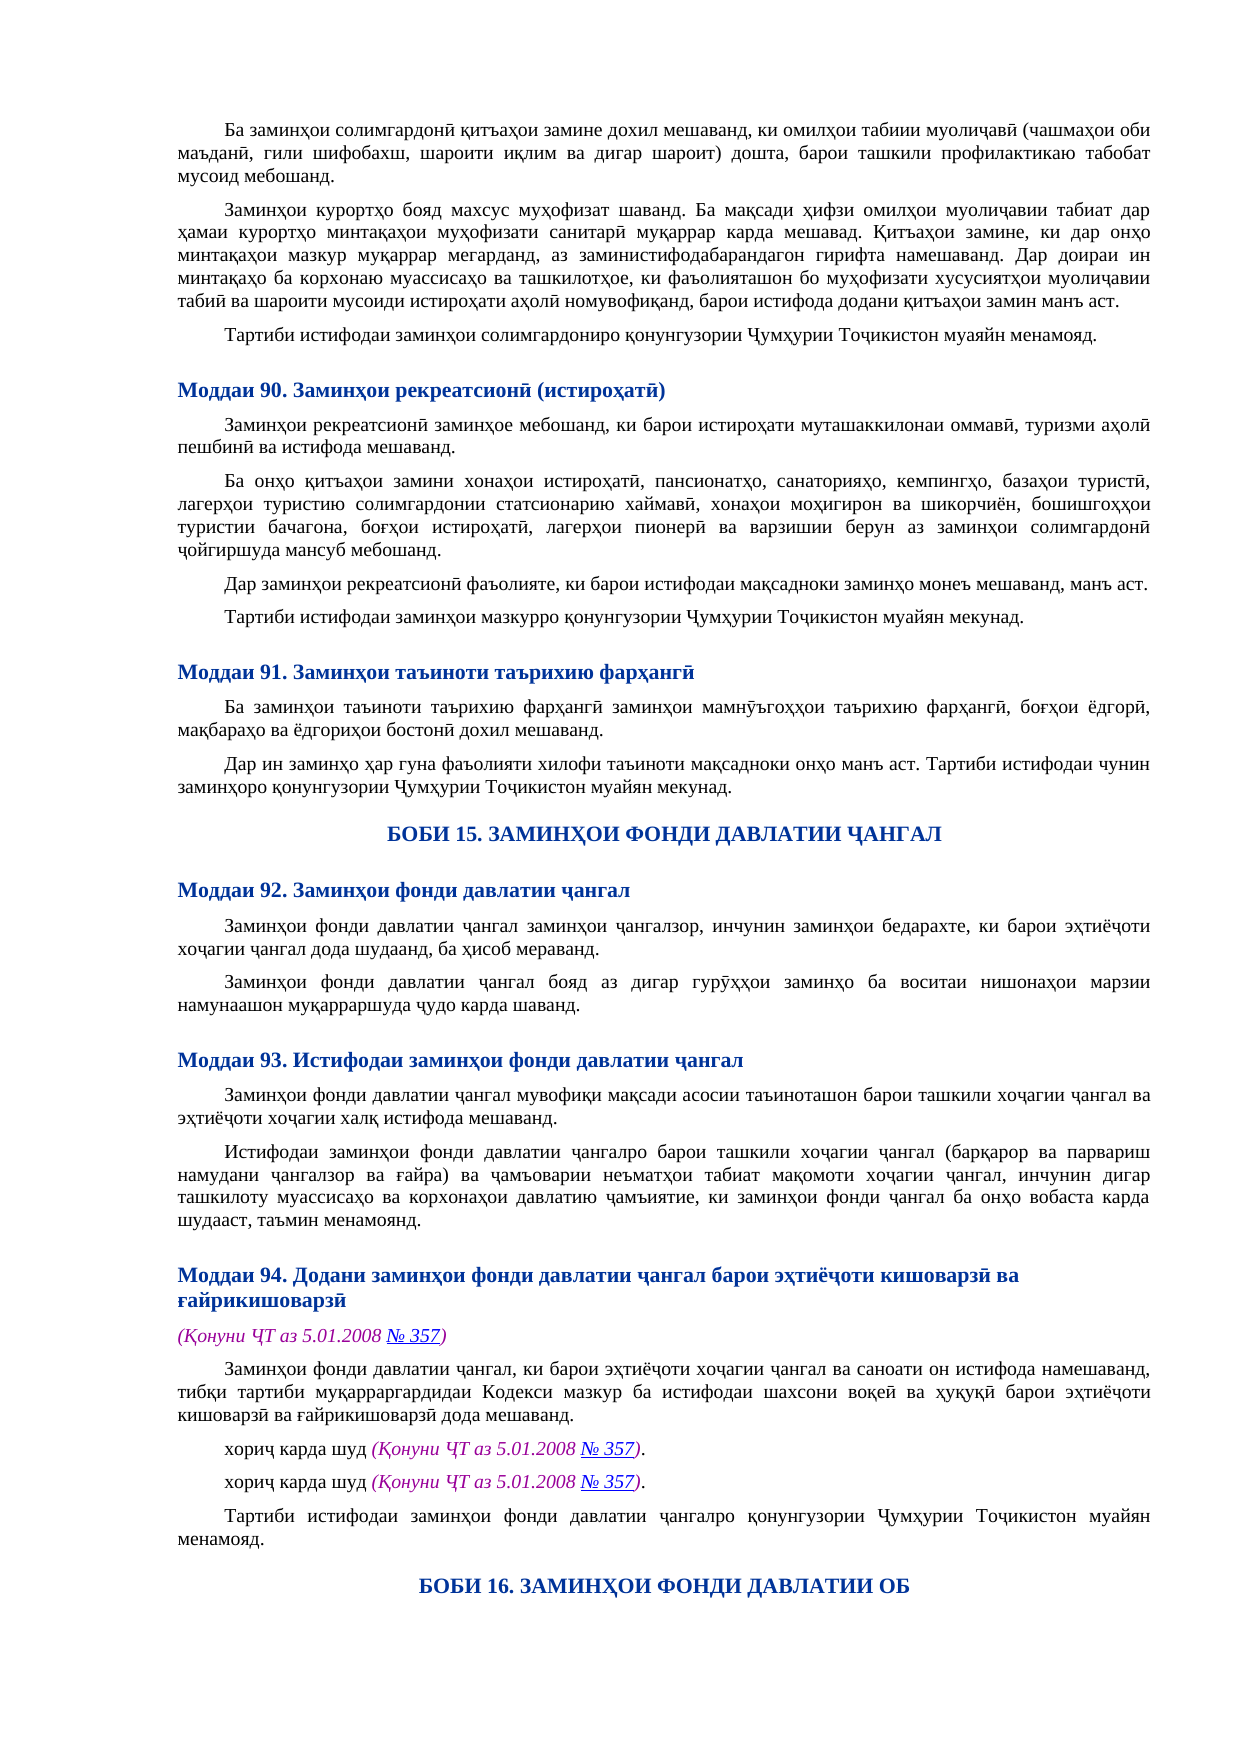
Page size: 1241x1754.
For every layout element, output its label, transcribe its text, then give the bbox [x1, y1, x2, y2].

text Тартиби истифодаи заминҳои солимгардониро қонунгузории Ҷумҳурии Тоҷикистон муаяйн менамояд. [177, 322, 1152, 345]
text Истифодаи заминҳои фонди давлатии ҷангалро барои ташкили хоҷагии ҷангал (барқарор ва парвариш намудани ҷангалзор ва ғайра) ва ҷамъоварии неъматҳои табиат мақомоти хоҷагии ҷангал, инчунин дигар ташкилоту муассисаҳо ва корхонаҳои давлатию ҷамъиятие, ки заминҳои фонди ҷангал ба онҳо вобаста карда шудааст, таъмин менамоянд. [177, 1140, 1152, 1231]
text (Қонуни ҶТ аз 5.01.2008 № 357) [177, 1324, 1152, 1346]
text Заминҳои рекреатсионӣ заминҳое мебошанд, ки барои истироҳати муташаккилонаи оммавӣ, туризми аҳолӣ пешбинӣ ва истифода мешаванд. [177, 413, 1152, 458]
text Заминҳои фонди давлатии ҷангал, ки барои эҳтиёҷоти хоҷагии ҷангал ва саноати он истифода намешаванд, тибқи тартиби муқарраргардидаи Кодекси мазкур ба истифодаи шахсони воқеӣ ва ҳуқуқӣ барои эҳтиёҷоти кишоварзӣ ва ғайрикишоварзӣ дода мешаванд. [177, 1357, 1152, 1426]
subtitle Моддаи 92. Заминҳои фонди давлатии ҷангал [177, 877, 1152, 903]
text Тартиби истифодаи заминҳои мазкурро қонунгузории Ҷумҳурии Тоҷикистон муайян мекунад. [177, 605, 1152, 628]
text Тартиби истифодаи заминҳои фонди давлатии ҷангалро қонунгузории Ҷумҳурии Тоҷикистон муайян менамояд. [177, 1504, 1152, 1550]
text Ба онҳо қитъаҳои замини хонаҳои истироҳатӣ, пансионатҳо, санаторияҳо, кемпингҳо, базаҳои туристӣ, лагерҳои туристию солимгардонии статсионарию хаймавӣ, хонаҳои моҳигирон ва шикорчиён, бошишгоҳҳои туристии бачагона, боғҳои истироҳатӣ, лагерҳои пионерӣ ва варзишии берун аз заминҳои солимгардонӣ ҷойгиршуда мансуб мебошанд. [177, 469, 1152, 561]
text хориҷ карда шуд (Қонуни ҶТ аз 5.01.2008 № 357). [177, 1471, 1152, 1493]
subtitle БОБИ 16. ЗАМИНҲОИ ФОНДИ ДАВЛАТИИ ОБ [177, 1573, 1152, 1598]
text Ба заминҳои солимгардонӣ қитъаҳои замине дохил мешаванд, ки омилҳои табиии муолиҷавӣ (чашмаҳои оби маъданӣ, гили шифобахш, шароити иқлим ва дигар шароит) дошта, барои ташкили профилактикаю табобат мусоид мебошанд. [177, 118, 1152, 187]
text хориҷ карда шуд (Қонуни ҶТ аз 5.01.2008 № 357). [177, 1437, 1152, 1459]
subtitle Моддаи 90. Заминҳои рекреатсионӣ (истироҳатӣ) [177, 377, 1152, 402]
subtitle БОБИ 15. ЗАМИНҲОИ ФОНДИ ДАВЛАТИИ ҶАНГАЛ [177, 821, 1152, 846]
text Заминҳои фонди давлатии ҷангал заминҳои ҷангалзор, инчунин заминҳои бедарахте, ки барои эҳтиёҷоти хоҷагии ҷангал дода шудаанд, ба ҳисоб мераванд. [177, 914, 1152, 959]
text Заминҳои фонди давлатии ҷангал мувофиқи мақсади асосии таъиноташон барои ташкили хоҷагии ҷангал ва эҳтиёҷоти хоҷагии халқ истифода мешаванд. [177, 1083, 1152, 1129]
subtitle Моддаи 94. Додани заминҳои фонди давлатии ҷангал барои эҳтиёҷоти кишоварзӣ ва ғайрикишоварзӣ [177, 1262, 1152, 1313]
text Ба заминҳои таъиноти таърихию фарҳангӣ заминҳои мамнӯъгоҳҳои таърихию фарҳангӣ, боғҳои ёдгорӣ, мақбараҳо ва ёдгориҳои бостонӣ дохил мешаванд. [177, 695, 1152, 741]
text Дар заминҳои рекреатсионӣ фаъолияте, ки барои истифодаи мақсадноки заминҳо монеъ мешаванд, манъ аст. [177, 571, 1152, 594]
subtitle Моддаи 93. Истифодаи заминҳои фонди давлатии ҷангал [177, 1047, 1152, 1072]
subtitle Моддаи 91. Заминҳои таъиноти таърихию фарҳангӣ [177, 659, 1152, 684]
text Дар ин заминҳо ҳар гуна фаъолияти хилофи таъиноти мақсадноки онҳо манъ аст. Тартиби истифодаи чунин заминҳоро қонунгузории Ҷумҳурии Тоҷикистон муайян мекунад. [177, 752, 1152, 798]
text Заминҳои курортҳо бояд махсус муҳофизат шаванд. Ба мақсади ҳифзи омилҳои муолиҷавии табиат дар ҳамаи курортҳо минтақаҳои муҳофизати санитарӣ муқаррар карда мешавад. Қитъаҳои замине, ки дар онҳо минтақаҳои мазкур муқаррар мегарданд, аз заминистифодабарандагон гирифта намешаванд. Дар доираи ин минтақаҳо ба корхонаю муассисаҳо ва ташкилотҳое, ки фаъолияташон бо муҳофизати хусусиятҳои муолиҷавии табиӣ ва шароити мусоиди истироҳати аҳолӣ номувофиқанд, барои истифода додани қитъаҳои замин манъ аст. [177, 197, 1152, 312]
text Заминҳои фонди давлатии ҷангал бояд аз дигар гурӯҳҳои заминҳо ба воситаи нишонаҳои марзии намунаашон муқарраршуда ҷудо карда шаванд. [177, 970, 1152, 1016]
